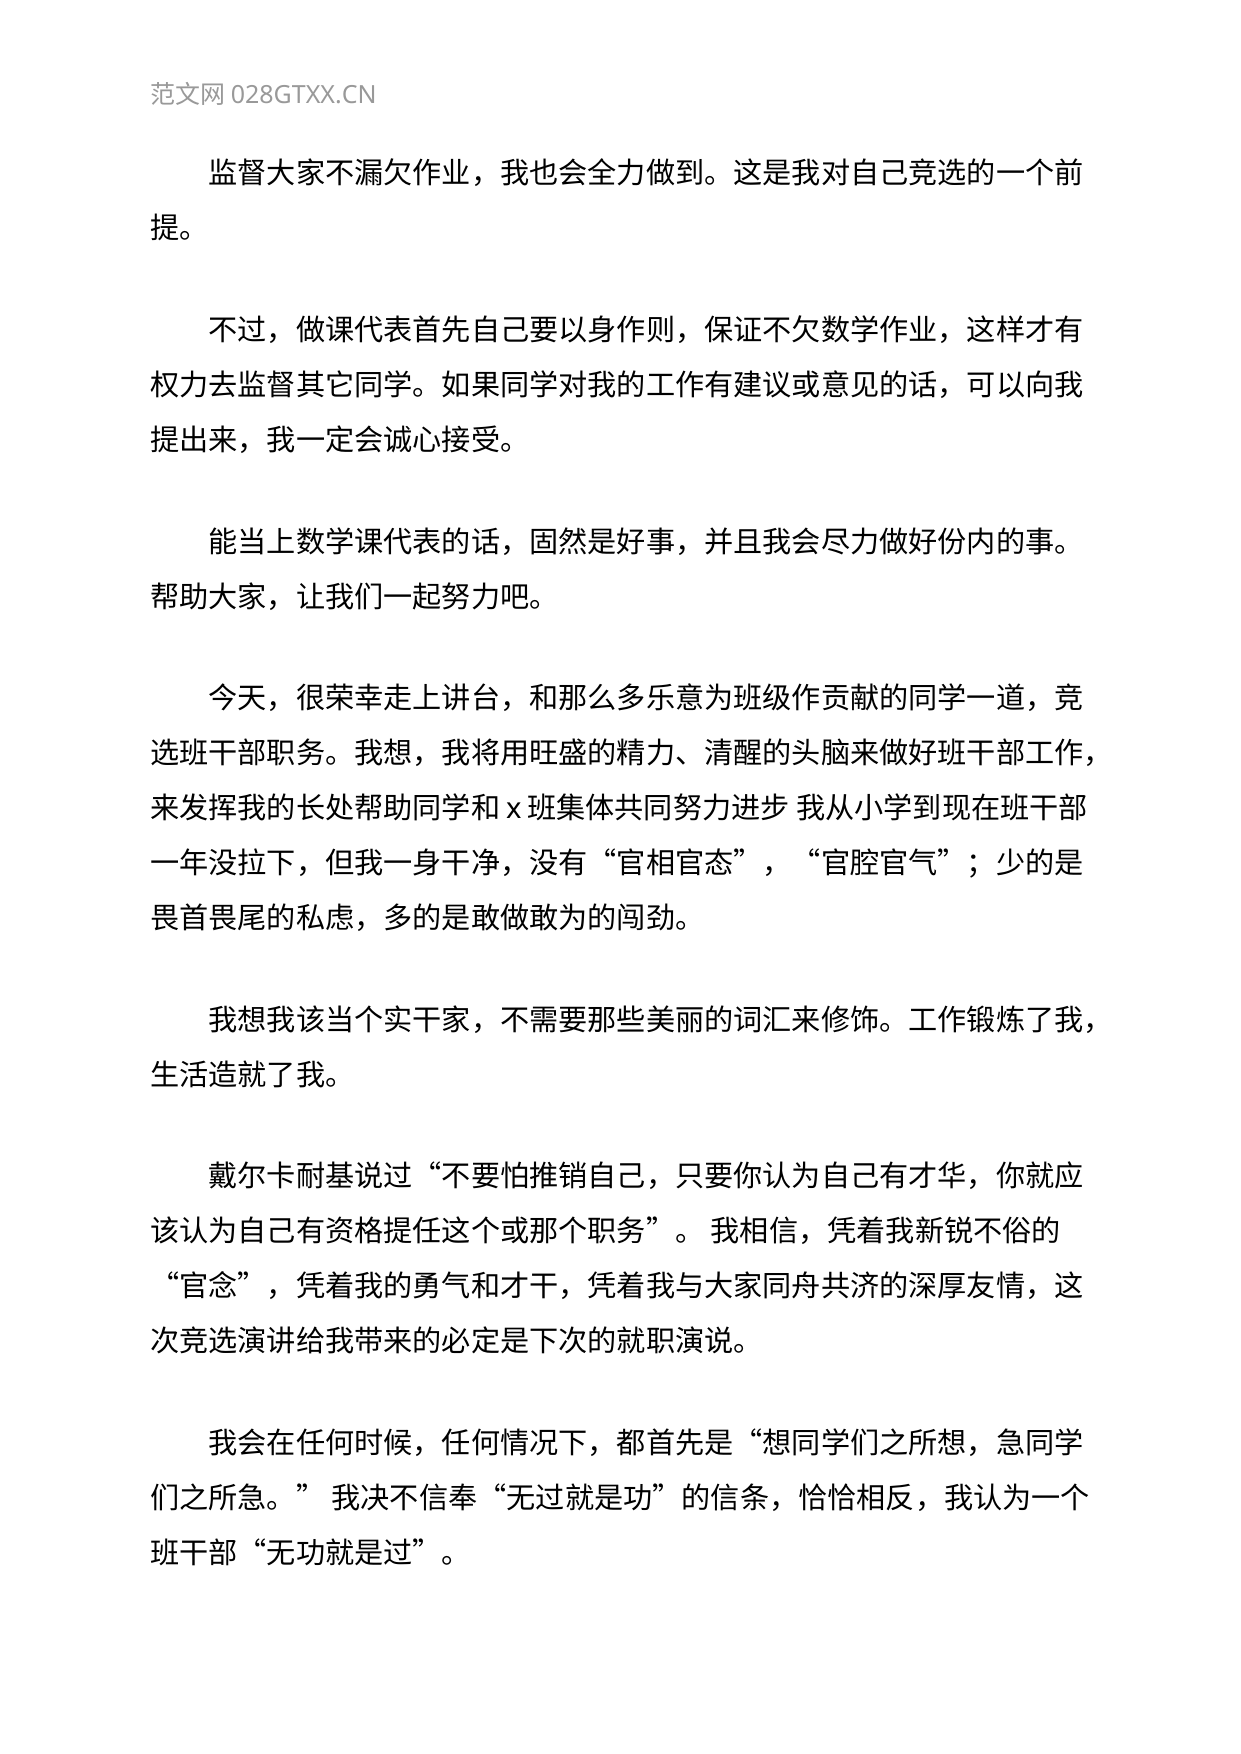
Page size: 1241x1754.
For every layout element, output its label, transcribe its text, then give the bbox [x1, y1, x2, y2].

text 监督大家不漏欠作业，我也会全力做到。这是我对自己竞选的一个前提。 [150, 150, 1090, 247]
text 我会在任何时候，任何情况下，都首先是“想同学们之所想，急同学们之所急。” 我决不信奉“无过就是功”的信条，恰恰相反，我认为一个班干部“无功就是过”。 [150, 1419, 1090, 1572]
text 今天，很荣幸走上讲台，和那么多乐意为班级作贡献的同学一道，竞选班干部职务。我想，我将用旺盛的精力、清醒的头脑来做好班干部工作，来发挥我的长处帮助同学和x班集体共同努力进步 我从小学到现在班干部一年没拉下，但我一身干净，没有“官相官态”，“官腔官气”；少的是畏首畏尾的私虑，多的是敢做敢为的闯劲。 [150, 675, 1090, 937]
text 我想我该当个实干家，不需要那些美丽的词汇来修饰。工作锻炼了我，生活造就了我。 [150, 996, 1090, 1093]
text 不过，做课代表首先自己要以身作则，保证不欠数学作业，这样才有权力去监督其它同学。如果同学对我的工作有建议或意见的话，可以向我提出来，我一定会诚心接受。 [150, 307, 1090, 459]
text 戴尔卡耐基说过“不要怕推销自己，只要你认为自己有才华，你就应该认为自己有资格提任这个或那个职务”。 我相信，凭着我新锐不俗的“官念”，凭着我的勇气和才干，凭着我与大家同舟共济的深厚友情，这次竞选演讲给我带来的必定是下次的就职演说。 [150, 1153, 1090, 1360]
text 能当上数学课代表的话，固然是好事，并且我会尽力做好份内的事。帮助大家，让我们一起努力吧。 [150, 518, 1090, 615]
